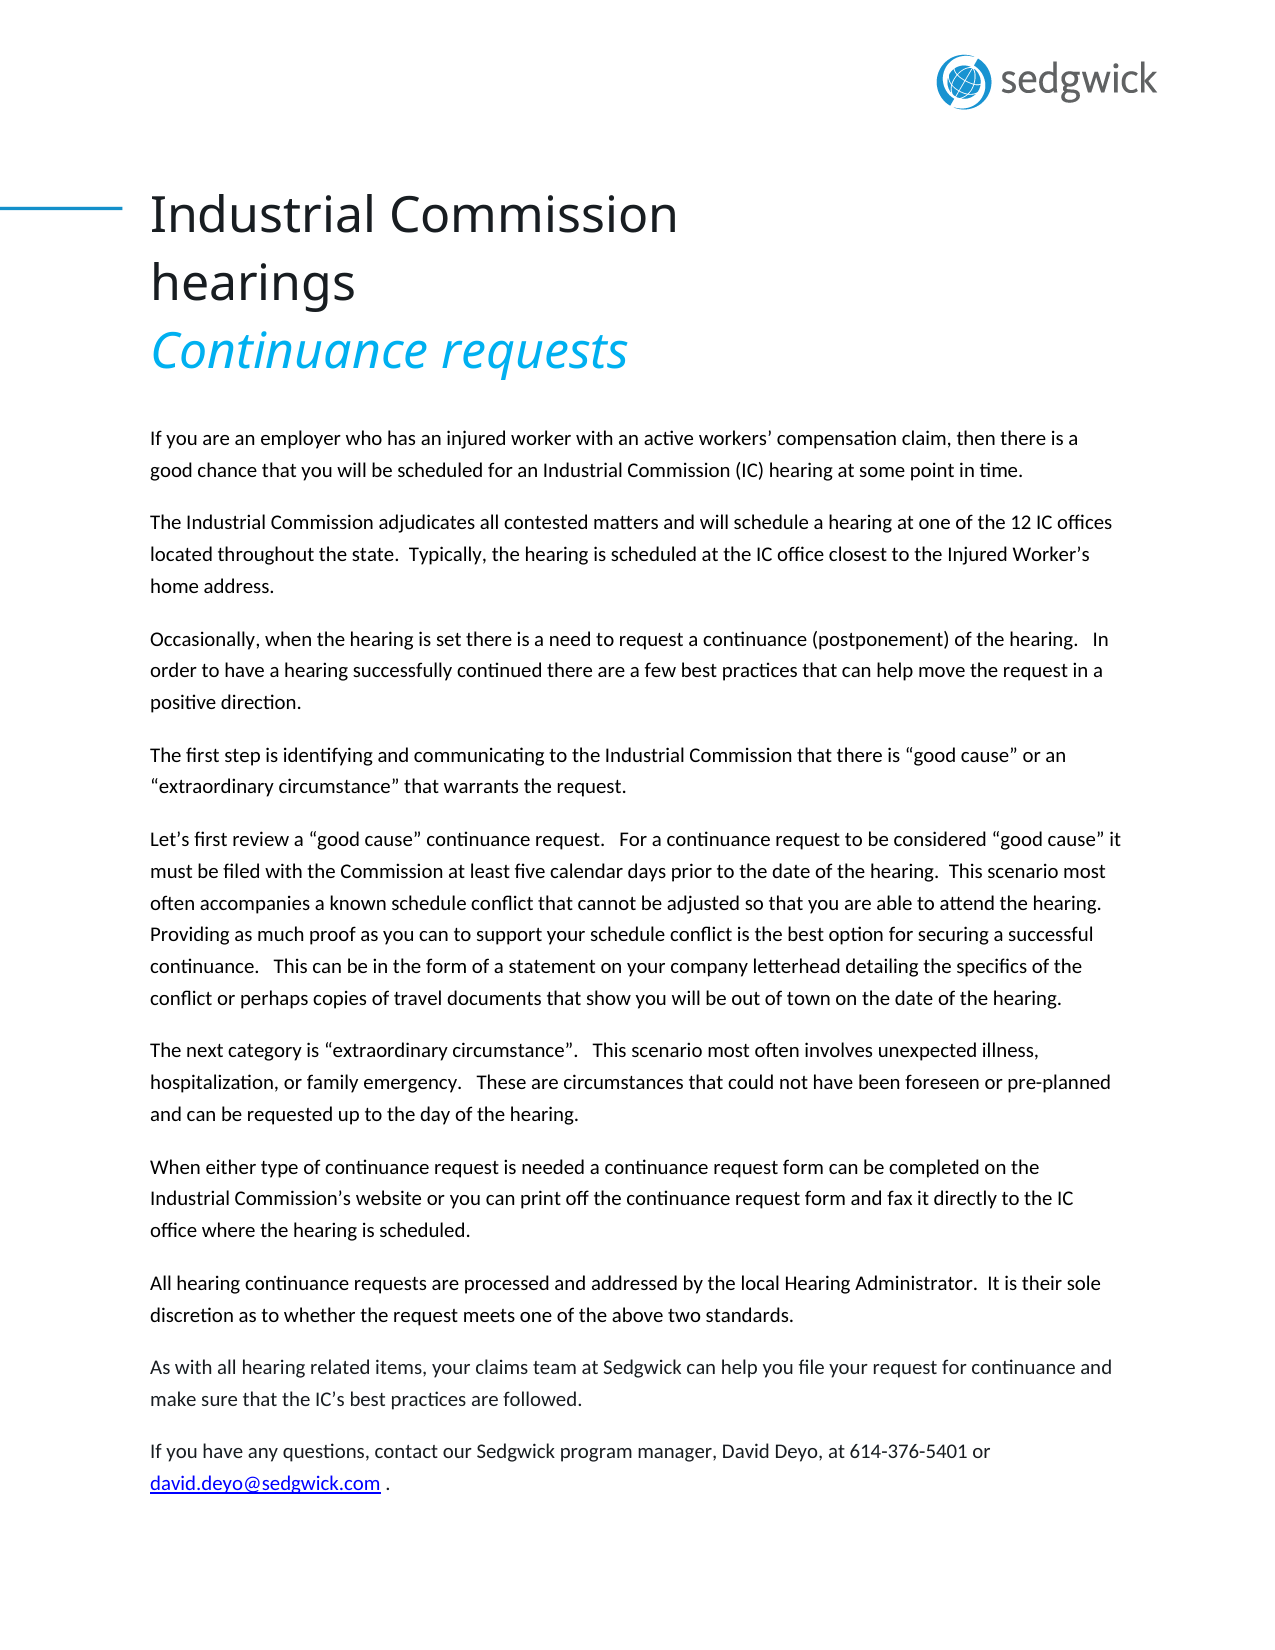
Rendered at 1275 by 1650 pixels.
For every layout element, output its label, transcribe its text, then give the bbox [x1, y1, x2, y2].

text Industrial Commission hearings Continuance requests [150, 179, 816, 383]
text When either type of continuance request is needed a continuance request form can be completed on the Industrial Commission’s website or you can print off the continuance request form and fax it directly to the IC office where the hearing is scheduled. [150, 1154, 1125, 1243]
text The next category is “extraordinary circumstance”. This scenario most often involves unexpected illness, hospitalization, or family emergency. These are circumstances that could not have been foreseen or pre-planned and can be requested up to the day of the hearing. [150, 1038, 1125, 1127]
picture [0, 188, 123, 229]
text Occasionally, when the hearing is set there is a need to request a continuance (postponement) of the hearing. In order to have a hearing successfully continued there are a few best practices that can help move the request in a positive direction. [150, 626, 1125, 715]
text The first step is identifying and communicating to the Industrial Commission that there is “good cause” or an “extraordinary circumstance” that warrants the request. [150, 742, 1125, 799]
text The Industrial Commission adjudicates all contested matters and will schedule a hearing at one of the 12 IC offices located throughout the state. Typically, the hearing is scheduled at the IC office closest to the Injured Worker’s home address. [150, 509, 1125, 598]
picture [0, 0, 1275, 125]
text Let’s first review a “good cause” continuance request. For a continuance request to be considered “good cause” it must be filed with the Commission at least five calendar days prior to the date of the hearing. This scenario most often accompanies a known schedule conflict that cannot be adjusted so that you are able to attend the hearing. Providing as much proof as you can to support your schedule conflict is the best option for securing a successful continuance. This can be in the form of a statement on your company letterhead detailing the specifics of the conflict or perhaps copies of travel documents that show you will be out of town on the date of the hearing. [150, 826, 1125, 1011]
text As with all hearing related items, your claims team at Sedgwick can help you file your request for continuance and make sure that the IC’s best practices are followed. [150, 1354, 1125, 1412]
text If you are an employer who has an injured worker with an active workers’ compensation claim, then there is a good chance that you will be scheduled for an Industrial Commission (IC) hearing at some point in time. [150, 425, 1125, 482]
text If you have any questions, contact our Sedgwick program manager, David Deyo, at 614-376-5401 or david.deyo@sedgwick.com . [150, 1439, 1125, 1496]
text All hearing continuance requests are processed and addressed by the local Hearing Administrator. It is their sole discretion as to whether the request meets one of the above two standards. [150, 1270, 1125, 1327]
